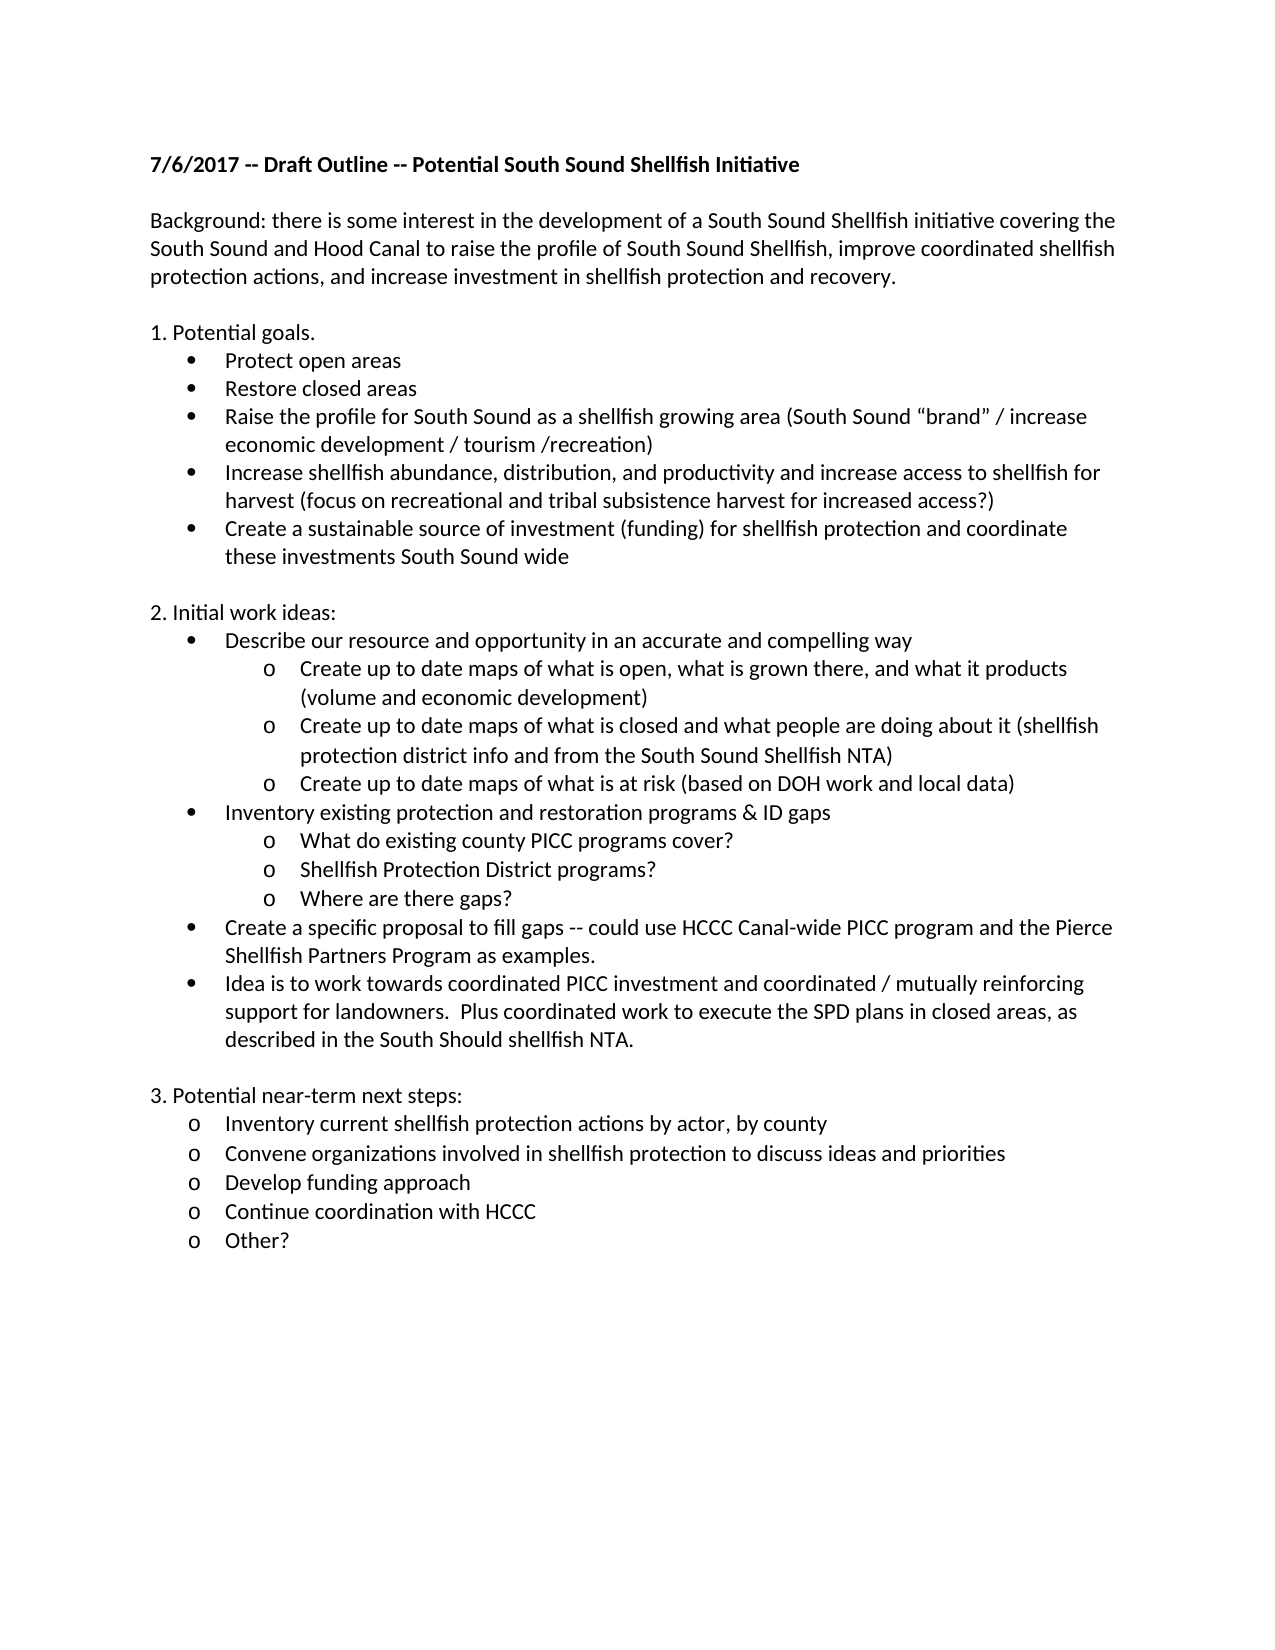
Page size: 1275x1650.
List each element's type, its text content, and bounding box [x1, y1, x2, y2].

text 1. Potential goals. [150, 318, 1125, 346]
list Inventory current shellfish protection actions by actor, by county [187, 1109, 1125, 1139]
list What do existing county PICC programs cover? [262, 826, 1125, 855]
list Shellfish Protection District programs? [262, 855, 1125, 884]
list Continue coordination with HCCC [187, 1197, 1125, 1226]
list Create up to date maps of what is at risk (based on DOH work and local data) [262, 769, 1125, 798]
list Create a specific proposal to fill gaps -- could use HCCC Canal-wide PICC program and the Pierce Shellfish Partners Program as examples. [187, 913, 1125, 969]
text 2. Initial work ideas: [150, 598, 1125, 626]
list Create a sustainable source of investment (funding) for shellfish protection and coordinate these investments South Sound wide [187, 514, 1125, 570]
text 7/6/2017 -- Draft Outline -- Potential South Sound Shellfish Initiative [150, 150, 1125, 178]
list Increase shellfish abundance, distribution, and productivity and increase access to shellfish for harvest (focus on recreational and tribal subsistence harvest for increased access?) [187, 458, 1125, 514]
list Develop funding approach [187, 1168, 1125, 1197]
text Background: there is some interest in the development of a South Sound Shellfish initiative covering the South Sound and Hood Canal to raise the profile of South Sound Shellfish, improve coordinated shellfish protection actions, and increase investment in shellfish protection and recovery. [150, 206, 1125, 290]
list Other? [187, 1226, 1125, 1255]
text 3. Potential near-term next steps: [150, 1082, 1125, 1109]
list Describe our resource and opportunity in an accurate and compelling way [187, 626, 1125, 654]
list Where are there gaps? [262, 884, 1125, 913]
list Inventory existing protection and restoration programs & ID gaps [187, 798, 1125, 826]
list Convene organizations involved in shellfish protection to discuss ideas and priorities [187, 1139, 1125, 1168]
list Raise the profile for South Sound as a shellfish growing area (South Sound “brand” / increase economic development / tourism /recreation) [187, 402, 1125, 458]
list Idea is to work towards coordinated PICC investment and coordinated / mutually reinforcing support for landowners. Plus coordinated work to execute the SPD plans in closed areas, as described in the South Should shellfish NTA. [187, 969, 1125, 1053]
list Protect open areas [187, 346, 1125, 374]
list Create up to date maps of what is open, what is grown there, and what it products (volume and economic development) [262, 654, 1125, 712]
list Create up to date maps of what is closed and what people are doing about it (shellfish protection district info and from the South Sound Shellfish NTA) [262, 712, 1125, 769]
list Restore closed areas [187, 374, 1125, 402]
